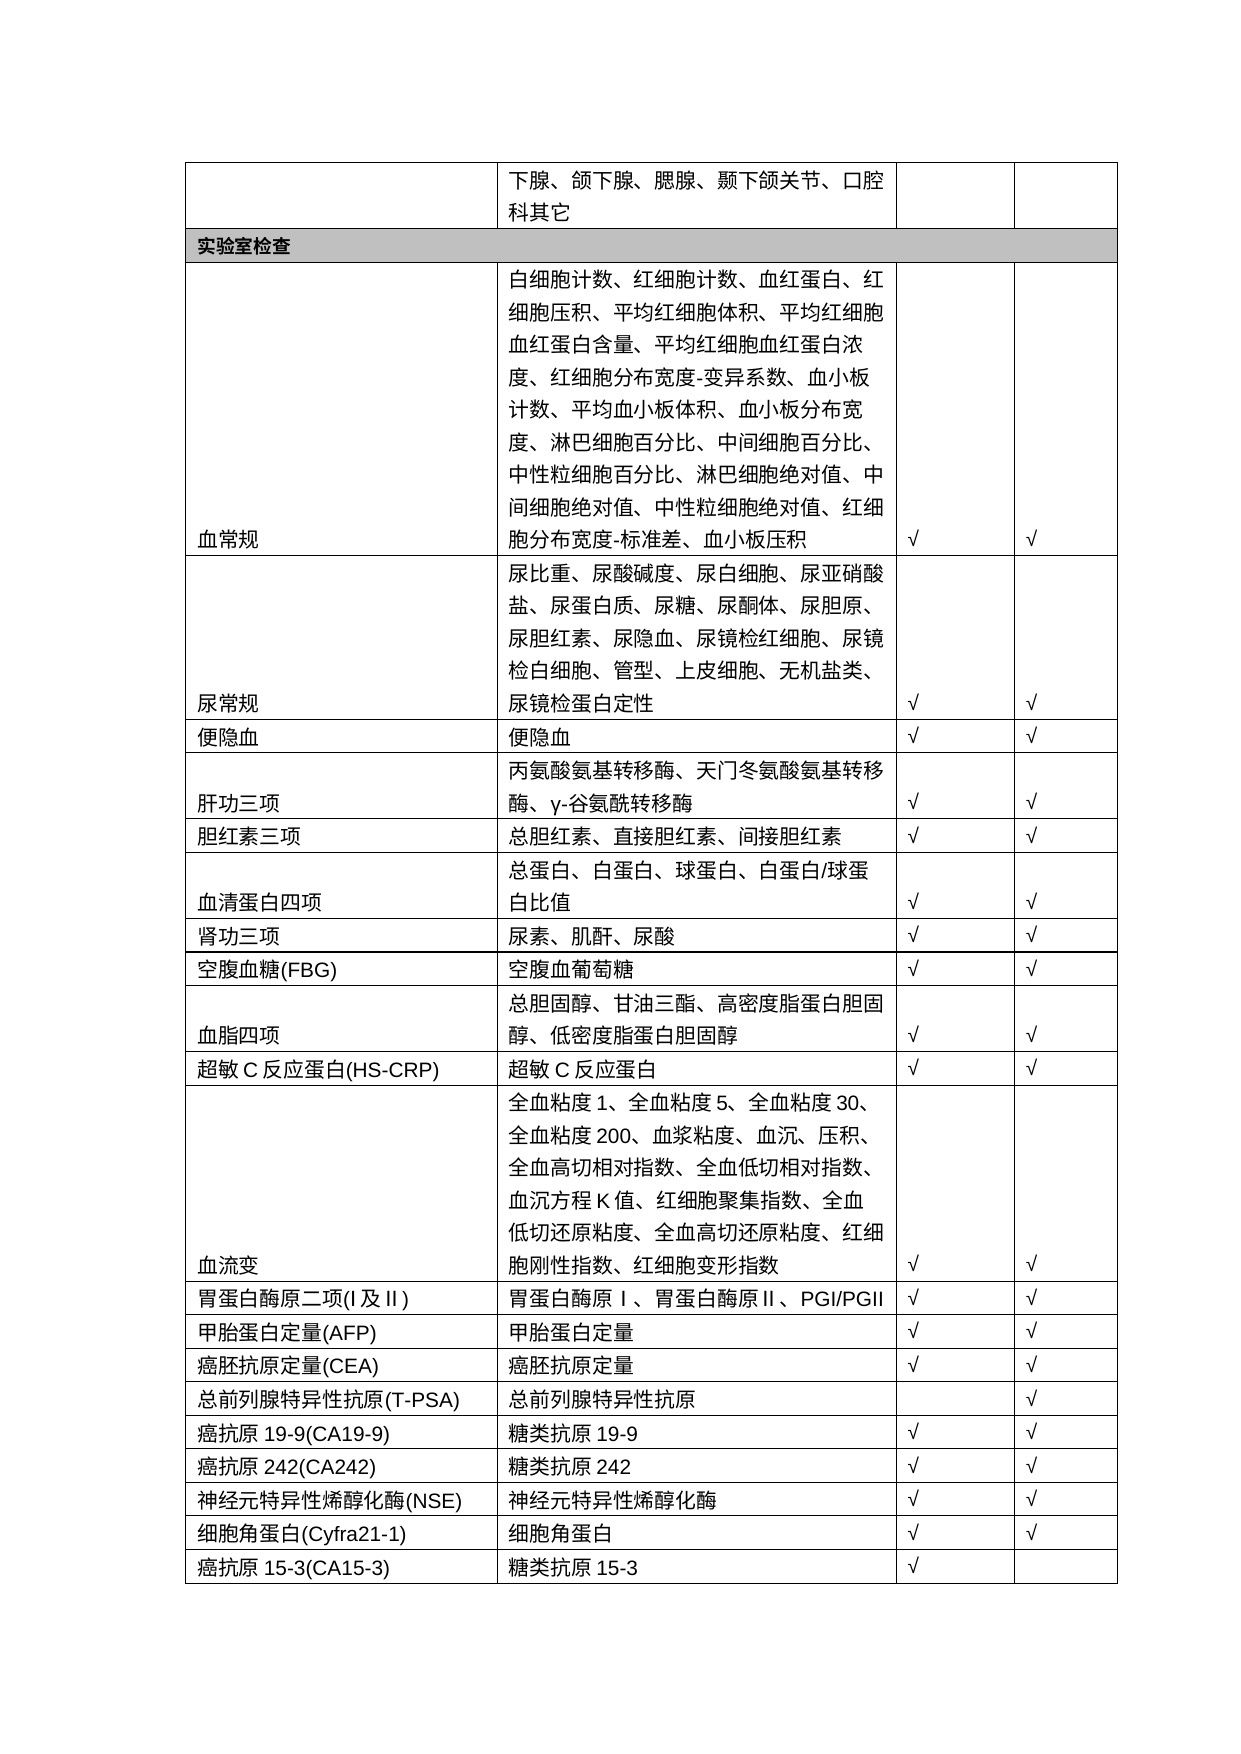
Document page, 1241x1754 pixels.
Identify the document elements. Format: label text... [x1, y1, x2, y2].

table_cell 神经元特异性烯醇化酶(NSE) [186, 1483, 497, 1515]
table_cell 细胞角蛋白(Cyfra21-1) [186, 1516, 497, 1549]
table_cell 神经元特异性烯醇化酶 [498, 1483, 896, 1515]
table_cell √ [1015, 263, 1117, 555]
table_cell 全血粘度1、全血粘度5、全血粘度30、全血粘度200、血浆粘度、血沉、压积、全血高切相对指数、全血低切相对指数、血沉方程K值、红细胞聚集指数、全血低切还原粘度、全血高切还原粘度、红细胞刚性指数、红细胞变形指数 [498, 1086, 896, 1281]
table_cell 总蛋白、白蛋白、球蛋白、白蛋白/球蛋白比值 [498, 853, 896, 918]
table_cell √ [897, 263, 1014, 555]
table_cell √ [897, 1282, 1014, 1314]
table_cell √ [897, 753, 1014, 818]
table_cell √ [897, 986, 1014, 1051]
table_cell 口腔科 [186, 163, 497, 228]
table_cell 便隐血 [498, 720, 896, 752]
table_cell 总胆红素、直接胆红素、间接胆红素 [498, 819, 896, 852]
table_cell 胆红素三项 [186, 819, 497, 852]
table_cell 甲胎蛋白定量(AFP) [186, 1315, 497, 1348]
table_cell √ [1015, 720, 1117, 752]
table_cell √ [897, 1483, 1014, 1515]
table_cell 糖类抗原242 [498, 1449, 896, 1482]
table_cell 肝功三项 [186, 753, 497, 818]
table_cell 癌抗原15-3(CA15-3) [186, 1550, 497, 1582]
table_cell 便隐血 [186, 720, 497, 752]
table_cell 癌抗原19-9(CA19-9) [186, 1416, 497, 1448]
table_cell √ [1015, 1282, 1117, 1314]
table_cell 实验室检查 [186, 229, 1117, 262]
table_cell √ [1015, 1382, 1117, 1415]
table_cell √ [1015, 163, 1117, 228]
table_cell √ [897, 556, 1014, 719]
table_cell √ [1015, 1516, 1117, 1549]
table_cell 胃蛋白酶原二项(Ⅰ及Ⅱ) [186, 1282, 497, 1314]
table_cell √ [1015, 919, 1117, 951]
table_cell √ [897, 853, 1014, 918]
table_cell √ [897, 953, 1014, 985]
table_cell √ [1015, 1416, 1117, 1448]
table_cell 总胆固醇、甘油三酯、高密度脂蛋白胆固醇、低密度脂蛋白胆固醇 [498, 986, 896, 1051]
table_cell 总前列腺特异性抗原(T-PSA) [186, 1382, 497, 1415]
table_cell √ [897, 819, 1014, 852]
table_cell √ [897, 1052, 1014, 1084]
table_cell 血脂四项 [186, 986, 497, 1051]
table_cell 总前列腺特异性抗原 [498, 1382, 896, 1415]
table_cell √ [897, 1349, 1014, 1381]
table_cell √ [1015, 1349, 1117, 1381]
table_cell 癌胚抗原定量 [498, 1349, 896, 1381]
table_cell √ [1015, 819, 1117, 852]
table_cell √ [897, 1516, 1014, 1549]
table_cell 癌胚抗原定量(CEA) [186, 1349, 497, 1381]
table_cell √ [897, 163, 1014, 228]
table_cell 癌抗原242(CA242) [186, 1449, 497, 1482]
table_cell √ [1015, 1052, 1117, 1084]
table_cell √ [1015, 1315, 1117, 1348]
table_cell 甲胎蛋白定量 [498, 1315, 896, 1348]
table_cell 肾功三项 [186, 919, 497, 951]
table_cell 胃蛋白酶原Ⅰ、胃蛋白酶原Ⅱ、PGI/PGII [498, 1282, 896, 1314]
table_cell 尿比重、尿酸碱度、尿白细胞、尿亚硝酸盐、尿蛋白质、尿糖、尿酮体、尿胆原、尿胆红素、尿隐血、尿镜检红细胞、尿镜检白细胞、管型、上皮细胞、无机盐类、尿镜检蛋白定性 [498, 556, 896, 719]
table_cell 血常规 [186, 263, 497, 555]
table_cell √ [897, 1550, 1014, 1582]
table_cell [897, 1382, 1014, 1415]
table_cell 空腹血糖(FBG) [186, 953, 497, 985]
table_cell [1015, 1550, 1117, 1582]
table_cell √ [897, 1449, 1014, 1482]
table_cell 超敏C反应蛋白(HS-CRP) [186, 1052, 497, 1084]
table_cell √ [1015, 1483, 1117, 1515]
table_cell 尿常规 [186, 556, 497, 719]
table_cell 血清蛋白四项 [186, 853, 497, 918]
table_cell 糖类抗原15-3 [498, 1550, 896, 1582]
table_cell √ [1015, 556, 1117, 719]
table_cell √ [897, 1315, 1014, 1348]
table_cell √ [897, 1086, 1014, 1281]
table_cell 细胞角蛋白 [498, 1516, 896, 1549]
table_cell 空腹血葡萄糖 [498, 953, 896, 985]
table_cell 超敏C反应蛋白 [498, 1052, 896, 1084]
table_cell 尿素、肌酐、尿酸 [498, 919, 896, 951]
table_cell √ [1015, 853, 1117, 918]
table_cell 糖类抗原19-9 [498, 1416, 896, 1448]
table_cell √ [1015, 1086, 1117, 1281]
table_cell 白细胞计数、红细胞计数、血红蛋白、红细胞压积、平均红细胞体积、平均红细胞血红蛋白含量、平均红细胞血红蛋白浓度、红细胞分布宽度-变异系数、血小板计数、平均血小板体积、血小板分布宽度、淋巴细胞百分比、中间细胞百分比、中性粒细胞百分比、淋巴细胞绝对值、中间细胞绝对值、中性粒细胞绝对值、红细胞分布宽度-标准差、血小板压积 [498, 263, 896, 555]
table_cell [498, 163, 896, 228]
table_cell √ [897, 720, 1014, 752]
table_cell √ [897, 1416, 1014, 1448]
table_cell 血流变 [186, 1086, 497, 1281]
table_cell √ [897, 919, 1014, 951]
table_cell 丙氨酸氨基转移酶、天门冬氨酸氨基转移酶、γ-谷氨酰转移酶 [498, 753, 896, 818]
table_cell √ [1015, 1449, 1117, 1482]
table_cell √ [1015, 953, 1117, 985]
table_cell √ [1015, 753, 1117, 818]
table_cell √ [1015, 986, 1117, 1051]
